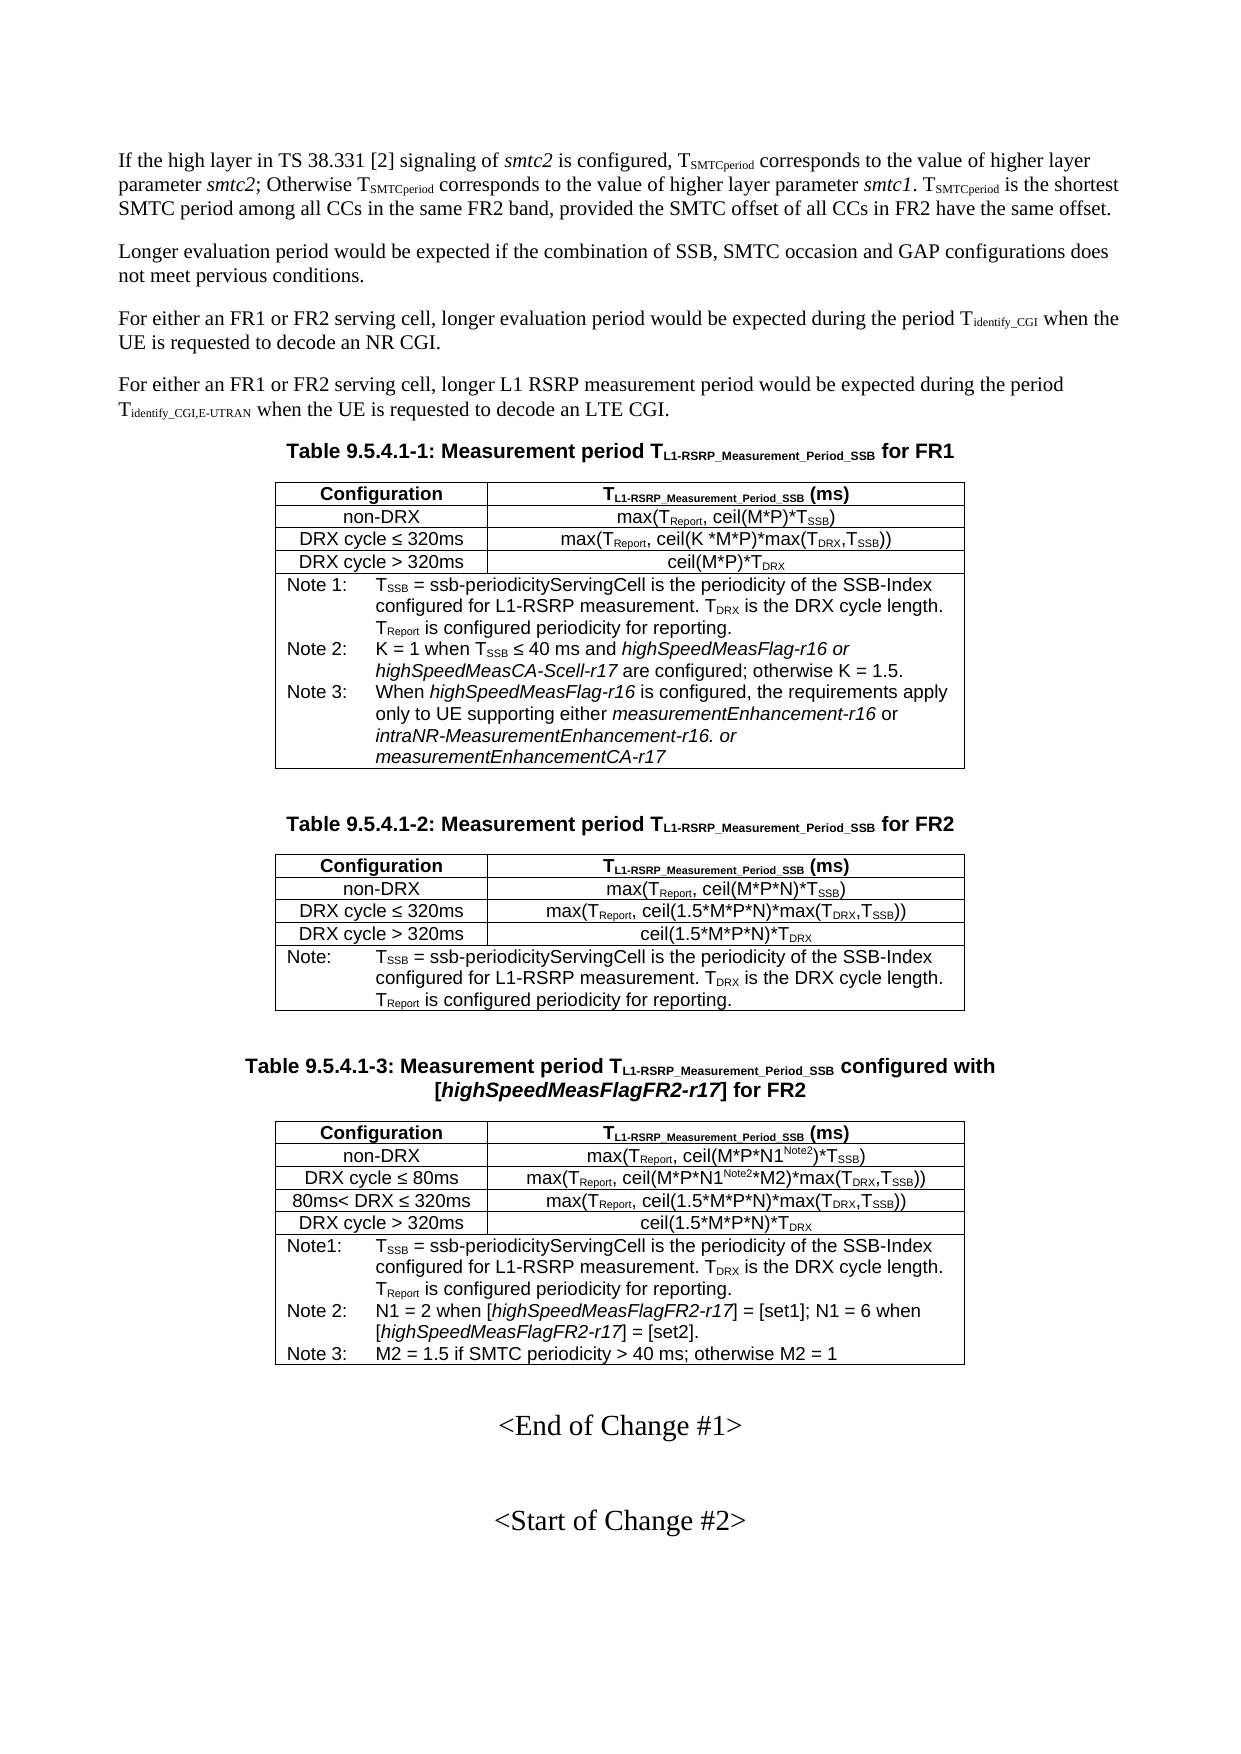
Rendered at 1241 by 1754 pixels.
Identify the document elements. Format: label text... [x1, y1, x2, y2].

table_cell DRX cycle ≤ 320ms [276, 528, 487, 550]
table_cell max(TReport, ceil(1.5*M*P*N)*max(TDRX,TSSB)) [488, 900, 964, 922]
text Table 9.5.4.1-2: Measurement period TL1-RSRP_Measurement_Period_SSB for FR2 [118, 811, 1122, 835]
table_header TL1-RSRP_Measurement_Period_SSB (ms) [488, 855, 964, 877]
table_cell max(TReport, ceil(K *M*P)*max(TDRX,TSSB)) [488, 528, 964, 550]
text <End of Change #1> [118, 1408, 1122, 1442]
text Longer evaluation period would be expected if the combination of SSB, SMTC occasion and GAP configurations does not meet pervious conditions. [118, 239, 1122, 287]
text Table 9.5.4.1-1: Measurement period TL1-RSRP_Measurement_Period_SSB for FR1 [118, 439, 1122, 463]
table_header Configuration [276, 1122, 487, 1143]
table_cell DRX cycle > 320ms [276, 1212, 487, 1234]
table_cell non-DRX [276, 1144, 487, 1166]
text For either an FR1 or FR2 serving cell, longer evaluation period would be expected during the period Tidentify_CGI when the UE is requested to decode an NR CGI. [118, 306, 1122, 354]
table_cell non-DRX [276, 506, 487, 527]
text If the high layer in TS 38.331 [2] signaling of smtc2 is configured, TSMTCperiod corresponds to the value of higher layer parameter smtc2; Otherwise TSMTCperiod corresponds to the value of higher layer parameter smtc1. TSMTCperiod is the shortest SMTC period among all CCs in the same FR2 band, provided the SMTC offset of all CCs in FR2 have the same offset. [118, 148, 1122, 220]
table_cell max(TReport, ceil(M*P*N)*TSSB) [488, 878, 964, 899]
table_cell Note1: TSSB = ssb-periodicityServingCell is the periodicity of the SSB-Index configured for L1-RSRP measurement. TDRX is the DRX cycle length. TReport is configured periodicity for reporting. Note 2: N1 = 2 when [highSpeedMeasFlagFR2-r17] = [set1]; N1 = 6 when [highSpeedMeasFlagFR2-r17] = [set2]. Note 3: M2 = 1.5 if SMTC periodicity > 40 ms; otherwise M2 = 1 [276, 1235, 964, 1364]
table_header Configuration [276, 855, 487, 877]
table_header TL1-RSRP_Measurement_Period_SSB (ms) [488, 483, 964, 504]
table_cell 80ms< DRX ≤ 320ms [276, 1190, 487, 1211]
table_cell DRX cycle > 320ms [276, 923, 487, 944]
table_cell ceil(1.5*M*P*N)*TDRX [488, 923, 964, 944]
table_cell max(TReport, ceil(M*P)*TSSB) [488, 506, 964, 527]
table_header TL1-RSRP_Measurement_Period_SSB (ms) [488, 1122, 964, 1143]
table_cell Note 1: TSSB = ssb-periodicityServingCell is the periodicity of the SSB-Index configured for L1-RSRP measurement. TDRX is the DRX cycle length. TReport is configured periodicity for reporting. Note 2: K = 1 when TSSB ≤ 40 ms and highSpeedMeasFlag-r16 or highSpeedMeasCA-Scell-r17 are configured; otherwise K = 1.5. Note 3: When highSpeedMeasFlag-r16 is configured, the requirements apply only to UE supporting either measurementEnhancement-r16 or intraNR-MeasurementEnhancement-r16. or measurementEnhancementCA-r17 [276, 574, 964, 767]
table_cell non-DRX [276, 878, 487, 899]
text <Start of Change #2> [118, 1503, 1122, 1537]
table_cell max(TReport, ceil(1.5*M*P*N)*max(TDRX,TSSB)) [488, 1190, 964, 1211]
text For either an FR1 or FR2 serving cell, longer L1 RSRP measurement period would be expected during the period Tidentify_CGI,E-UTRAN when the UE is requested to decode an LTE CGI. [118, 372, 1122, 421]
text Table 9.5.4.1-3: Measurement period TL1-RSRP_Measurement_Period_SSB configured with [highSpeedMeasFlagFR2-r17] for FR2 [118, 1054, 1122, 1102]
table_cell Note: TSSB = ssb-periodicityServingCell is the periodicity of the SSB-Index configured for L1-RSRP measurement. TDRX is the DRX cycle length. TReport is configured periodicity for reporting. [276, 946, 964, 1010]
table_cell DRX cycle > 320ms [276, 551, 487, 572]
table_cell max(TReport, ceil(M*P*N1Note2)*TSSB) [488, 1144, 964, 1166]
table_cell max(TReport, ceil(M*P*N1Note2*M2)*max(TDRX,TSSB)) [488, 1167, 964, 1188]
table_cell ceil(M*P)*TDRX [488, 551, 964, 572]
table_cell DRX cycle ≤ 320ms [276, 900, 487, 922]
table_header Configuration [276, 483, 487, 504]
table_cell DRX cycle ≤ 80ms [276, 1167, 487, 1188]
table_cell ceil(1.5*M*P*N)*TDRX [488, 1212, 964, 1234]
